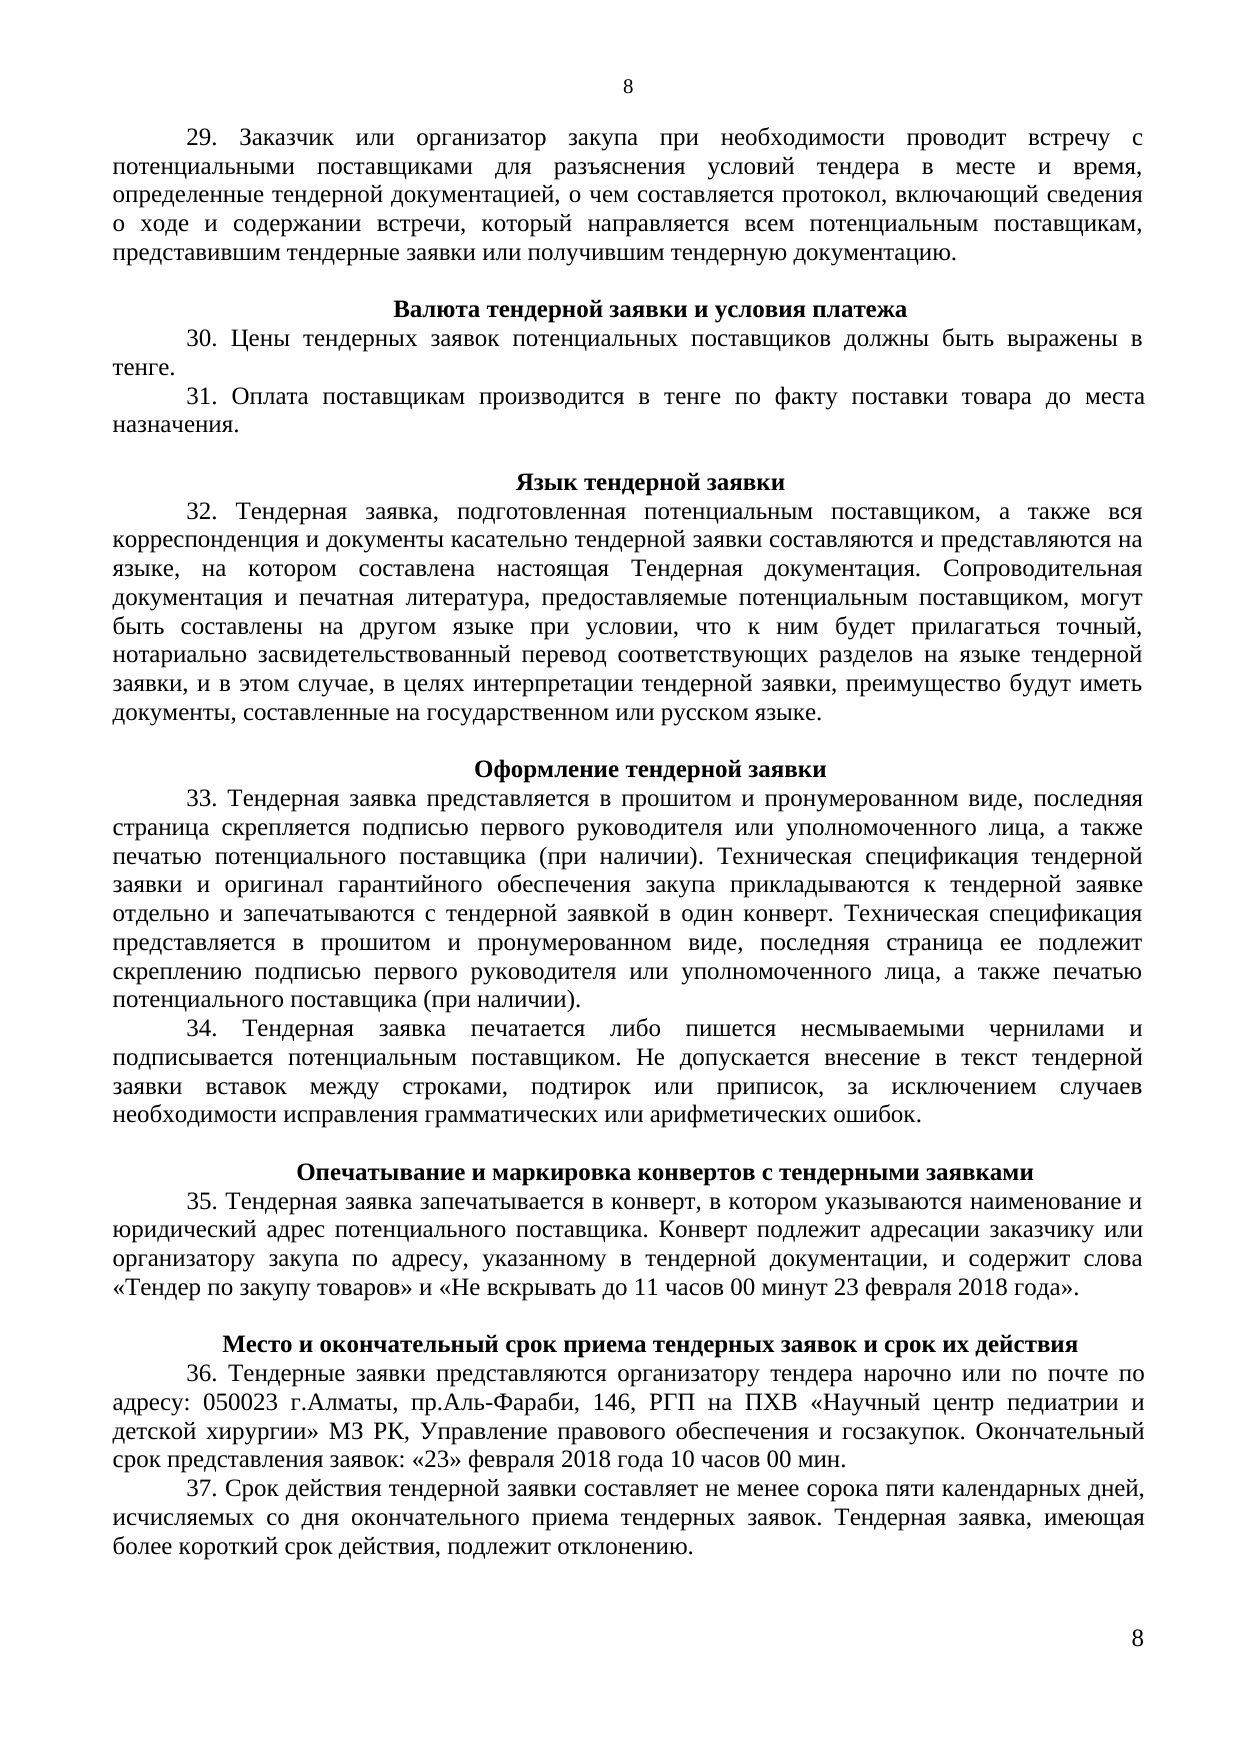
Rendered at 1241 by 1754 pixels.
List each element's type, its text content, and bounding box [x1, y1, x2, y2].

text 32. Тендерная заявка, подготовленная потенциальным поставщиком, а также вся корреспонденция и документы касательно тендерной заявки составляются и представляются на языке, на котором составлена настоящая Тендерная документация. Сопроводительная документация и печатная литература, предоставляемые потенциальным поставщиком, могут быть составлены на другом языке при условии, что к ним будет прилагаться точный, нотариально засвидетельствованный перевод соответствующих разделов на языке тендерной заявки, и в этом случае, в целях интерпретации тендерной заявки, преимущество будут иметь документы, составленные на государственном или русском языке. [112, 496, 1144, 726]
text Место и окончательный срок приема тендерных заявок и срок их действия [112, 1329, 1144, 1358]
text 30. Цены тендерных заявок потенциальных поставщиков должны быть выражены в тенге. [112, 323, 1144, 381]
text 31. Оплата поставщикам производится в тенге по факту поставки товара до места назначения. [112, 381, 1146, 438]
text 37. Срок действия тендерной заявки составляет не менее сорока пяти календарных дней, исчисляемых со дня окончательного приема тендерных заявок. Тендерная заявка, имеющая более короткий срок действия, подлежит отклонению. [112, 1473, 1146, 1559]
text Валюта тендерной заявки и условия платежа [112, 294, 1144, 323]
text 29. Заказчик или организатор закупа при необходимости проводит встречу с потенциальными поставщиками для разъяснения условий тендера в месте и время, определенные тендерной документацией, о чем составляется протокол, включающий сведения о ходе и содержании встречи, который направляется всем потенциальным поставщикам, представившим тендерные заявки или получившим тендерную документацию. [112, 122, 1144, 266]
text 34. Тендерная заявка печатается либо пишется несмываемыми чернилами и подписывается потенциальным поставщиком. Не допускается внесение в текст тендерной заявки вставок между строками, подтирок или приписок, за исключением случаев необходимости исправления грамматических или арифметических ошибок. [112, 1013, 1144, 1128]
text 35. Тендерная заявка запечатывается в конверт, в котором указываются наименование и юридический адрес потенциального поставщика. Конверт подлежит адресации заказчику или организатору закупа по адресу, указанному в тендерной документации, и содержит слова «Тендер по закупу товаров» и «Не вскрывать до 11 часов 00 минут 23 февраля 2018 года». [112, 1186, 1144, 1301]
text Язык тендерной заявки [112, 467, 1144, 496]
text Оформление тендерной заявки [112, 754, 1144, 783]
text Опечатывание и маркировка конвертов с тендерными заявками [112, 1157, 1144, 1186]
text 33. Тендерная заявка представляется в прошитом и пронумерованном виде, последняя страница скрепляется подписью первого руководителя или уполномоченного лица, а также печатью потенциального поставщика (при наличии). Техническая спецификация тендерной заявки и оригинал гарантийного обеспечения закупа прикладываются к тендерной заявке отдельно и запечатываются с тендерной заявкой в один конверт. Техническая спецификация представляется в прошитом и пронумерованном виде, последняя страница ее подлежит скреплению подписью первого руководителя или уполномоченного лица, а также печатью потенциального поставщика (при наличии). [112, 783, 1144, 1013]
text 36. Тендерные заявки представляются организатору тендера нарочно или по почте по адресу: 050023 г.Алматы, пр.Аль-Фараби, 146, РГП на ПХВ «Научный центр педиатрии и детской хирургии» МЗ РК, Управление правового обеспечения и госзакупок. Окончательный срок представления заявок: «23» февраля 2018 года 10 часов 00 мин. [112, 1358, 1146, 1473]
